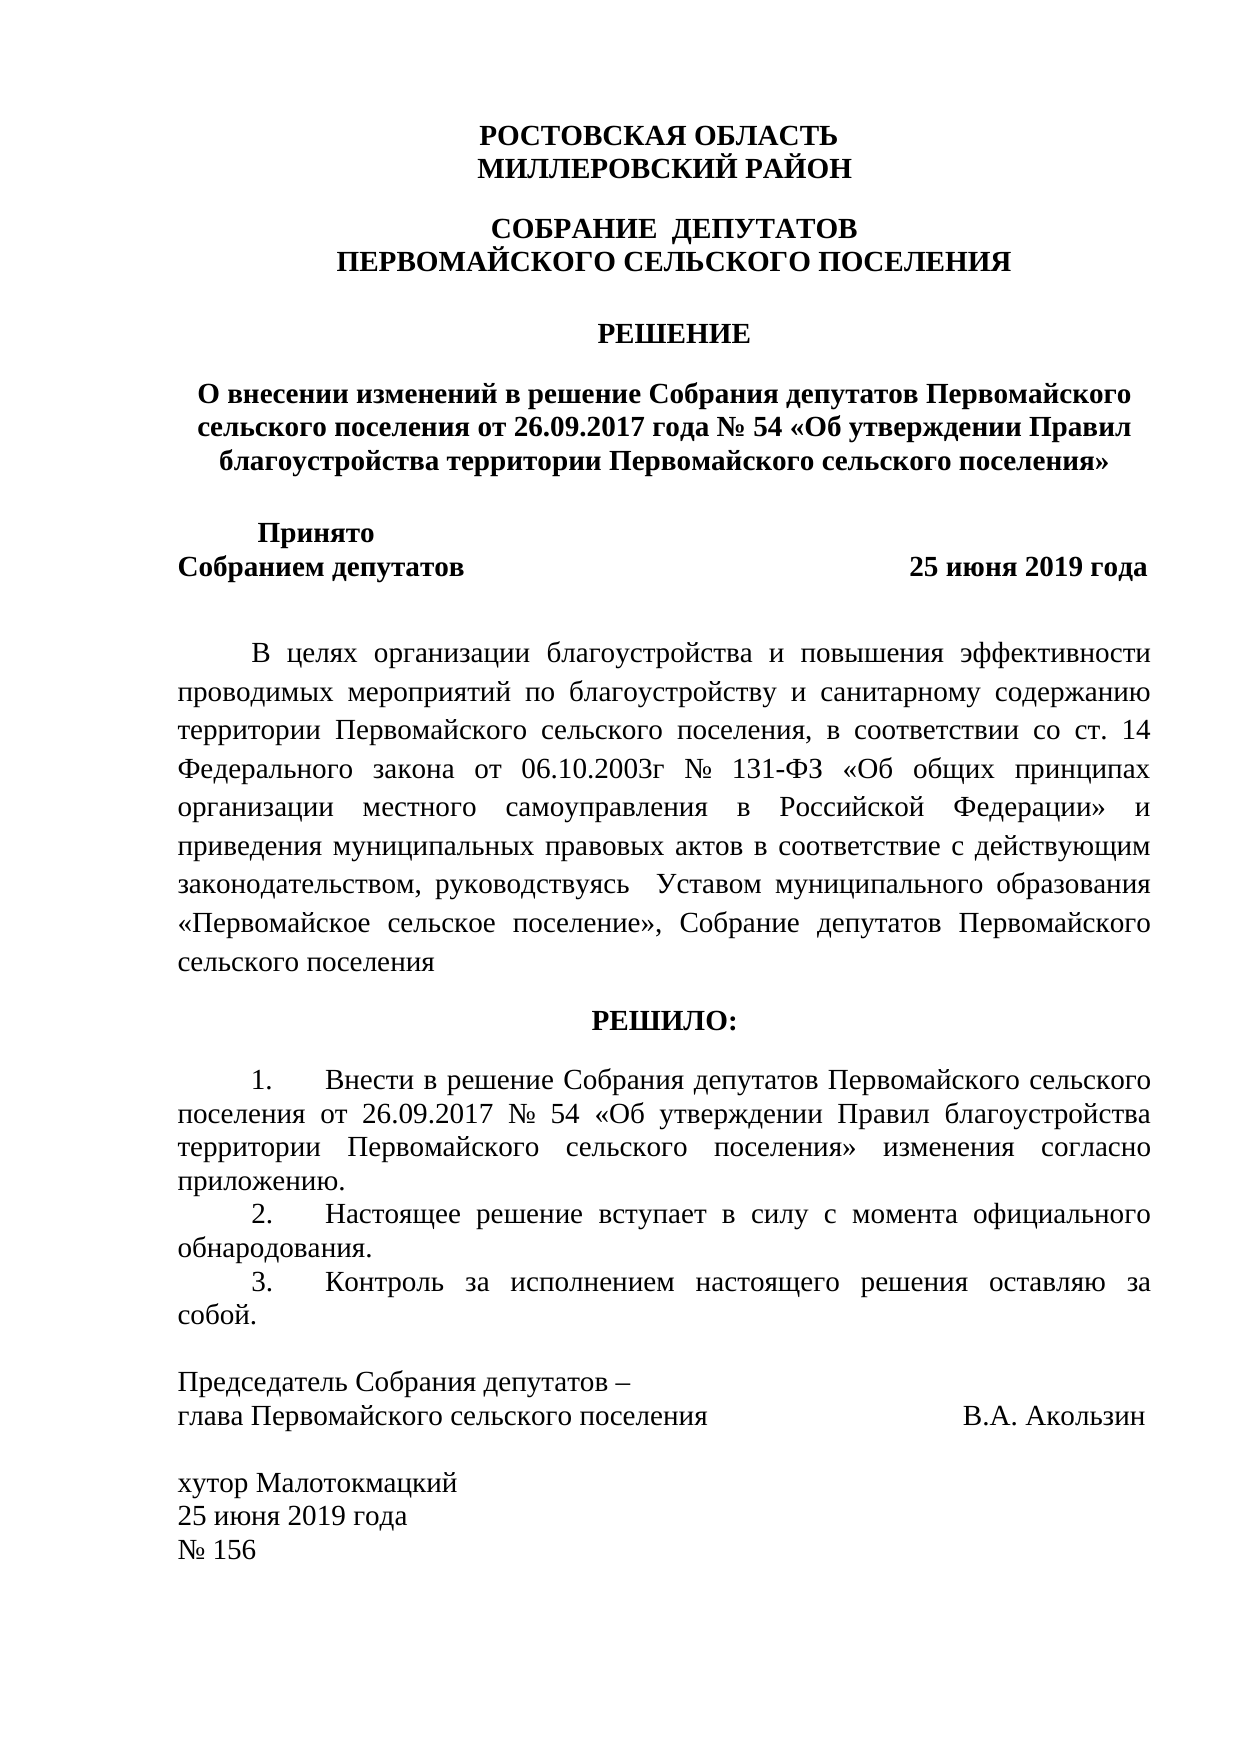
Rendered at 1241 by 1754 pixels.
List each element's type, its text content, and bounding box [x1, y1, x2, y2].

list Контроль за исполнением настоящего решения оставляю за собой. [177, 1264, 1152, 1331]
text глава Первомайского сельского поселения В.А. Акользин [177, 1398, 1152, 1431]
text Председатель Собрания депутатов – [177, 1364, 1152, 1398]
list Внести в решение Собрания депутатов Первомайского сельского поселения от 26.09.2017 № 54 «Об утверждении Правил благоустройства территории Первомайского сельского поселения» изменения согласно приложению. [177, 1062, 1152, 1197]
text СОБРАНИЕ ДЕПУТАТОВ [177, 211, 1171, 244]
text Собранием депутатов 25 июня 2019 года [177, 549, 1152, 582]
text МИЛЛЕРОВСКИЙ РАЙОН [177, 152, 1152, 185]
text РЕШЕНИЕ [177, 317, 1171, 350]
subtitle РОСТОВСКАЯ ОБЛАСТЬ [413, 118, 1171, 152]
text хутор Малотокмацкий [177, 1465, 1152, 1498]
list Настоящее решение вступает в силу с момента официального обнародования. [177, 1197, 1152, 1264]
text № 156 [177, 1532, 1093, 1566]
text 25 июня 2019 года [177, 1498, 1093, 1532]
text РЕШИЛО: [177, 1003, 1152, 1037]
text В целях организации благоустройства и повышения эффективности проводимых мероприятий по благоустройству и санитарному содержанию территории Первомайского сельского поселения, в соответствии со ст. 14 Федерального закона от 06.10.2003г № 131-ФЗ «Об общих принципах организации местного самоуправления в Российской Федерации» и приведения муниципальных правовых актов в соответствие с действующим законодательством, руководствуясь Уставом муниципального образования «Первомайское сельское поселение», Собрание депутатов Первомайского сельского поселения [177, 635, 1152, 977]
text ПЕРВОМАЙСКОГО СЕЛЬСКОГО ПОСЕЛЕНИЯ [177, 244, 1171, 278]
text Принято [177, 515, 1152, 549]
text О внесении изменений в решение Собрания депутатов Первомайского сельского поселения от 26.09.2017 года № 54 «Об утверждении Правил благоустройства территории Первомайского сельского поселения» [177, 376, 1152, 477]
